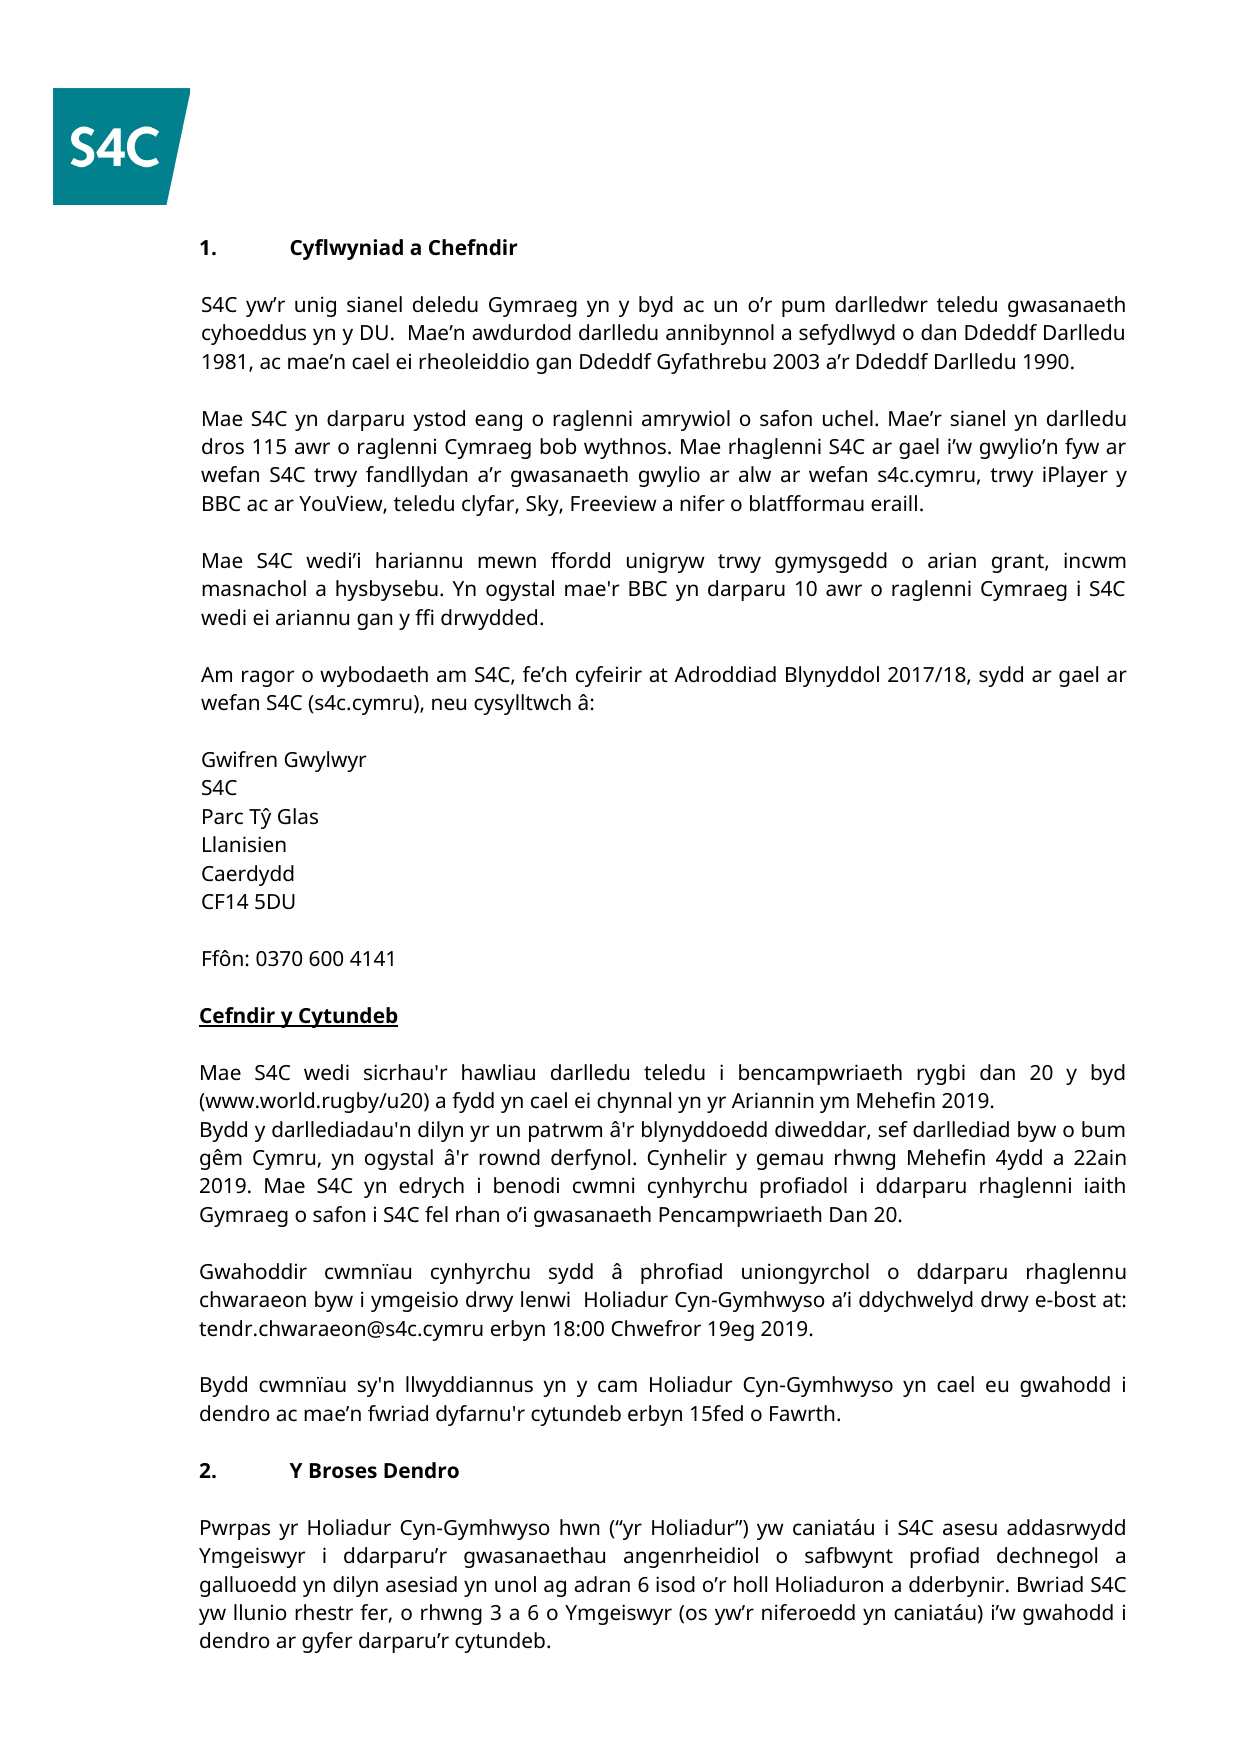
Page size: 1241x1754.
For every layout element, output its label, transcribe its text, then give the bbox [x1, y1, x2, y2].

text S4C yw’r unig sianel deledu Gymraeg yn y byd ac un o’r pum darlledwr teledu gwasanaeth cyhoeddus yn y DU. Mae’n awdurdod darlledu annibynnol a sefydlwyd o dan Ddeddf Darlledu 1981, ac mae’n cael ei rheoleiddio gan Ddeddf Gyfathrebu 2003 a’r Ddeddf Darlledu 1990. [201, 290, 1128, 375]
text Gwifren Gwylwyr [201, 745, 1128, 773]
text Gwahoddir cwmnïau cynhyrchu sydd â phrofiad uniongyrchol o ddarparu rhaglennu chwaraeon byw i ymgeisio drwy lenwi Holiadur Cyn-Gymhwyso a’i ddychwelyd drwy e-bost at: tendr.chwaraeon@s4c.cymru erbyn 18:00 Chwefror 19eg 2019. [199, 1257, 1128, 1342]
text Cefndir y Cytundeb [199, 1001, 1128, 1029]
text S4C [201, 773, 1128, 802]
text 1. Cyflwyniad a Chefndir [199, 233, 1128, 262]
text Mae S4C wedi sicrhau'r hawliau darlledu teledu i bencampwriaeth rygbi dan 20 y byd (www.world.rugby/u20) a fydd yn cael ei chynnal yn yr Ariannin ym Mehefin 2019. [199, 1058, 1128, 1115]
text Llanisien [201, 830, 1128, 859]
text Mae S4C wedi’i hariannu mewn ffordd unigryw trwy gymysgedd o arian grant, incwm masnachol a hysbysebu. Yn ogystal mae'r BBC yn darparu 10 awr o raglenni Cymraeg i S4C wedi ei ariannu gan y ffi drwydded. [201, 546, 1128, 631]
picture [53, 88, 191, 205]
text 2. Y Broses Dendro [199, 1456, 1128, 1484]
text Am ragor o wybodaeth am S4C, fe’ch cyfeirir at Adroddiad Blynyddol 2017/18, sydd ar gael ar wefan S4C (s4c.cymru), neu cysylltwch â: [201, 660, 1128, 717]
text Ffôn: 0370 600 4141 [201, 944, 1128, 972]
text Parc Tŷ Glas [201, 802, 1128, 830]
text Bydd cwmnïau sy'n llwyddiannus yn y cam Holiadur Cyn-Gymhwyso yn cael eu gwahodd i dendro ac mae’n fwriad dyfarnu'r cytundeb erbyn 15fed o Fawrth. [199, 1371, 1128, 1427]
text Bydd y darllediadau'n dilyn yr un patrwm â'r blynyddoedd diweddar, sef darllediad byw o bum gêm Cymru, yn ogystal â'r rownd derfynol. Cynhelir y gemau rhwng Mehefin 4ydd a 22ain 2019. Mae S4C yn edrych i benodi cwmni cynhyrchu profiadol i ddarparu rhaglenni iaith Gymraeg o safon i S4C fel rhan o’i gwasanaeth Pencampwriaeth Dan 20. [199, 1115, 1128, 1228]
text Caerdydd [201, 859, 1128, 887]
text CF14 5DU [201, 887, 1128, 916]
text Pwrpas yr Holiadur Cyn-Gymhwyso hwn (“yr Holiadur”) yw caniatáu i S4C asesu addasrwydd Ymgeiswyr i ddarparu’r gwasanaethau angenrheidiol o safbwynt profiad dechnegol a galluoedd yn dilyn asesiad yn unol ag adran 6 isod o’r holl Holiaduron a dderbynir. Bwriad S4C yw llunio rhestr fer, o rhwng 3 a 6 o Ymgeiswyr (os yw’r niferoedd yn caniatáu) i’w gwahodd i dendro ar gyfer darparu’r cytundeb. [199, 1513, 1128, 1655]
text Mae S4C yn darparu ystod eang o raglenni amrywiol o safon uchel. Mae’r sianel yn darlledu dros 115 awr o raglenni Cymraeg bob wythnos. Mae rhaglenni S4C ar gael i’w gwylio’n fyw ar wefan S4C trwy fandllydan a’r gwasanaeth gwylio ar alw ar wefan s4c.cymru, trwy iPlayer y BBC ac ar YouView, teledu clyfar, Sky, Freeview a nifer o blatfformau eraill. [201, 404, 1128, 517]
